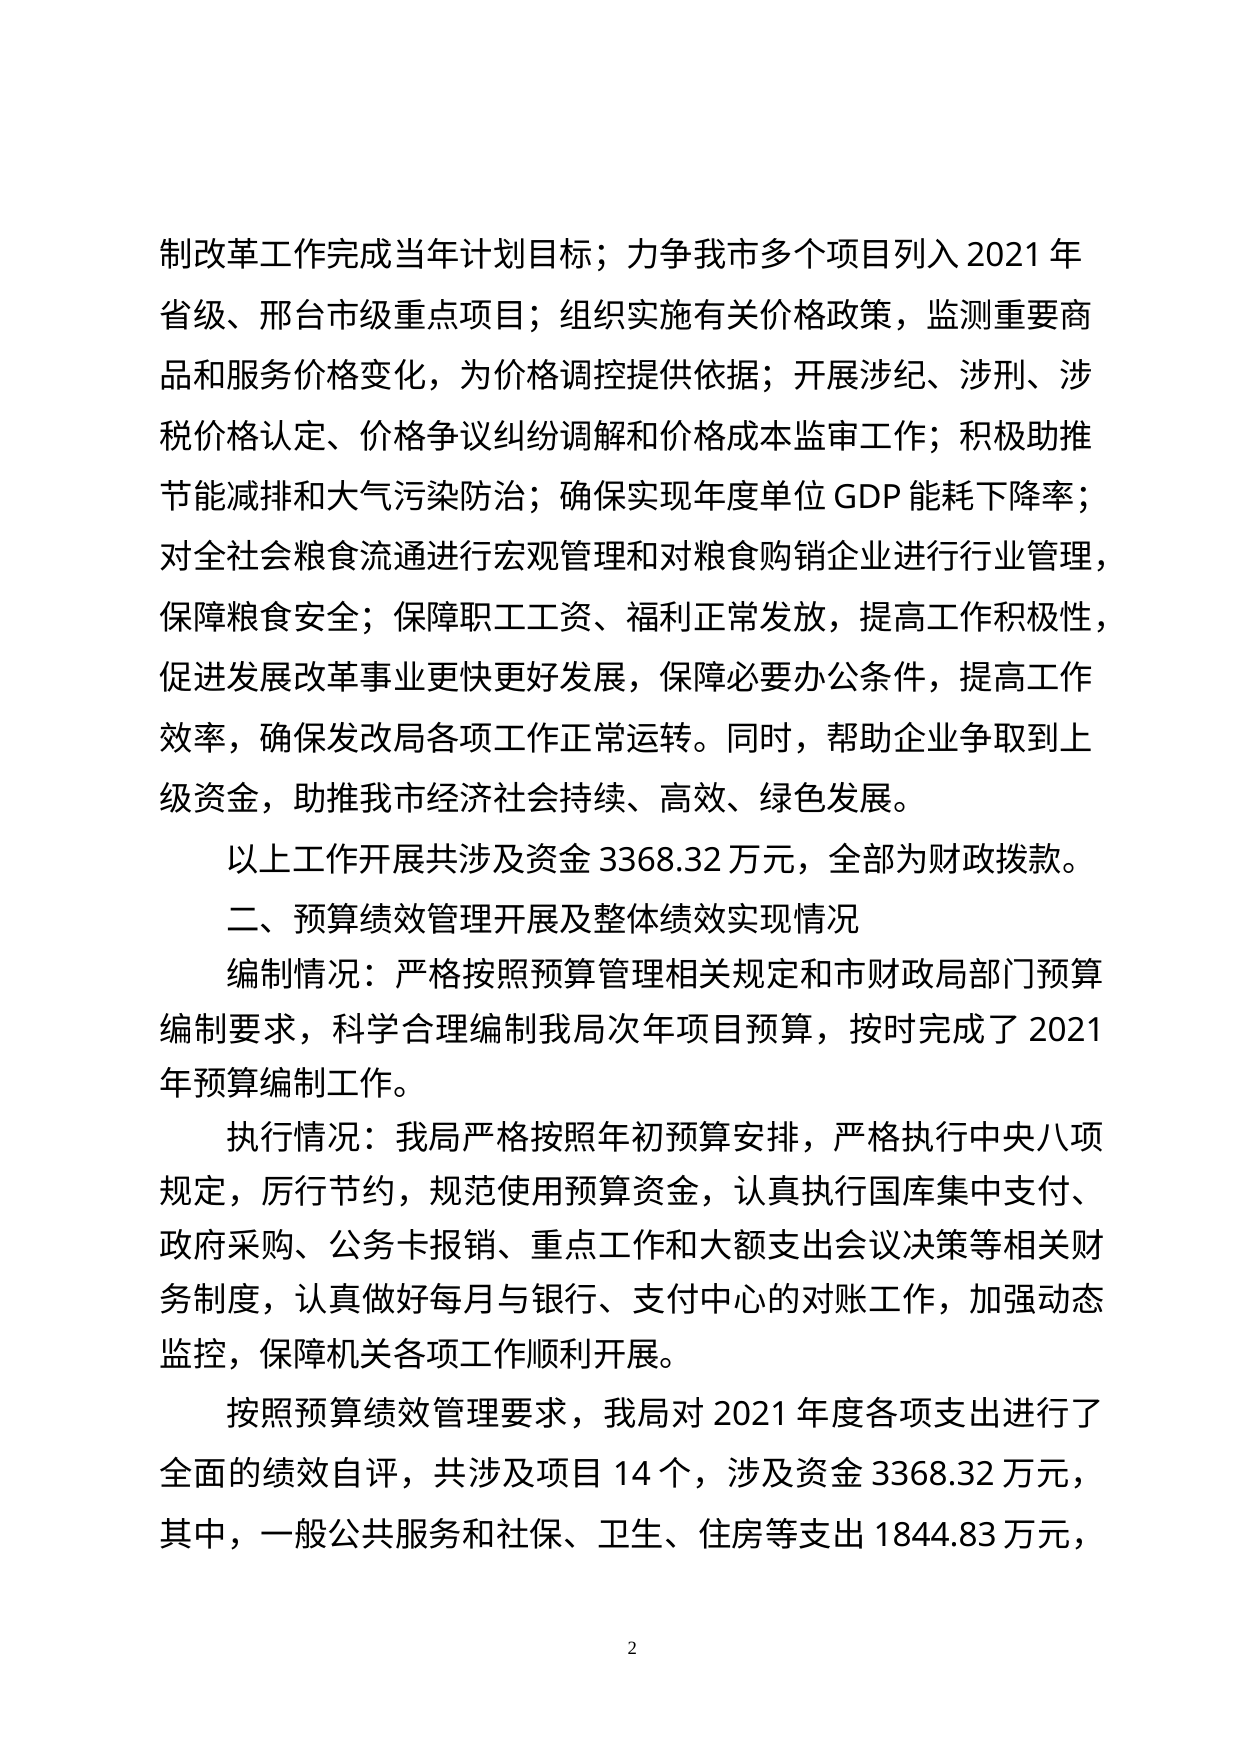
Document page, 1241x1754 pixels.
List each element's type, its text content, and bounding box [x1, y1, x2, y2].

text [159, 218, 1104, 823]
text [159, 1377, 1104, 1558]
text 以上工作开展共涉及资金3368.32万元，全部为财政拨款。 [159, 823, 1104, 883]
list 预算绩效管理开展及整体绩效实现情况 [159, 883, 1104, 943]
text 编制情况：严格按照预算管理相关规定和市财政局部门预算编制要求，科学合理编制我局次年项目预算，按时完成了2021年预算编制工作。 [159, 943, 1104, 1106]
text 执行情况：我局严格按照年初预算安排，严格执行中央八项规定，厉行节约，规范使用预算资金，认真执行国库集中支付、政府采购、公务卡报销、重点工作和大额支出会议决策等相关财务制度，认真做好每月与银行、支付中心的对账工作，加强动态监控，保障机关各项工作顺利开展。 [159, 1106, 1104, 1377]
